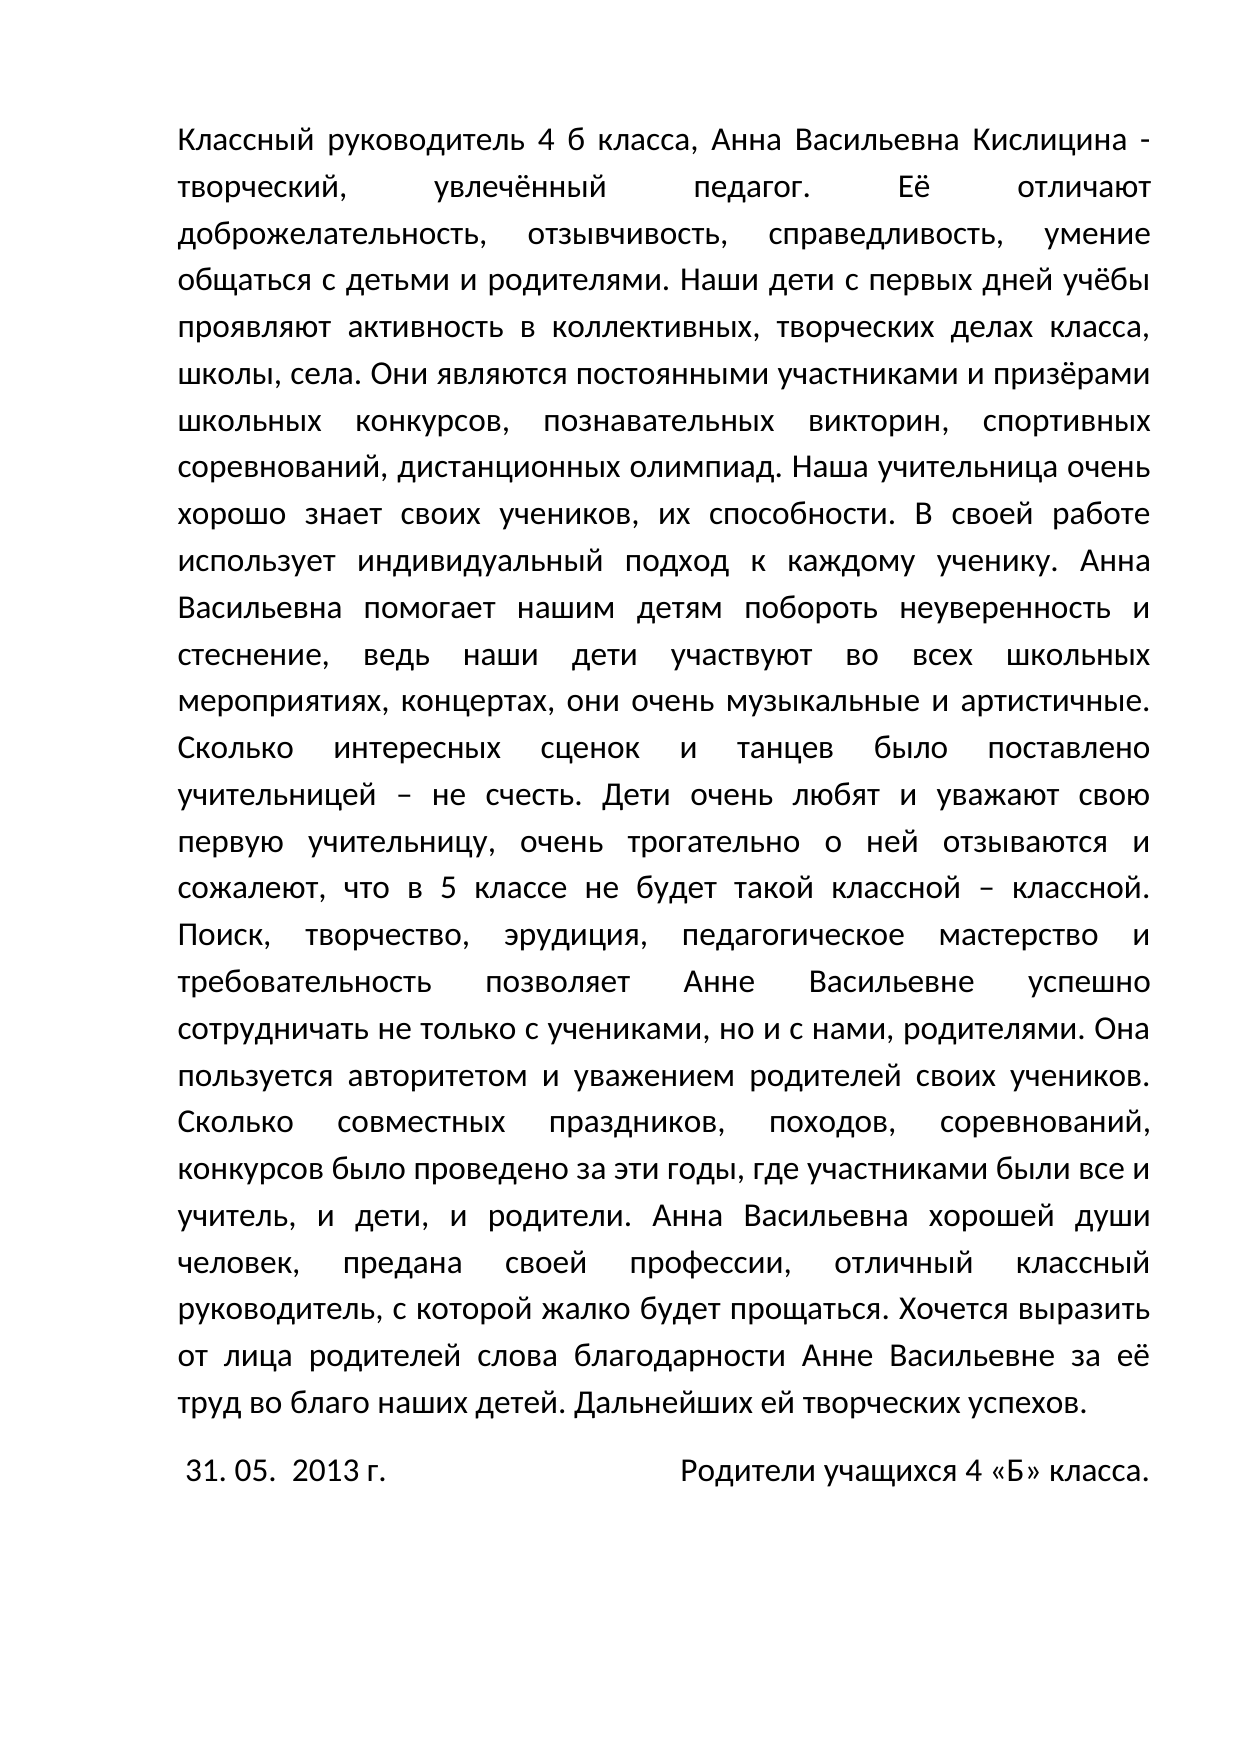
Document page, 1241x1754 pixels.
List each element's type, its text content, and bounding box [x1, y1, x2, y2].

text 31. 05. 2013 г. Родители учащихся 4 «Б» класса. [177, 1448, 1152, 1489]
text Классный руководитель 4 б класса, Анна Васильевна Кислицина - творческий, увлечённый педагог. Её отличают доброжелательность, отзывчивость, справедливость, умение общаться с детьми и родителями. Наши дети с первых дней учёбы проявляют активность в коллективных, творческих делах класса, школы, села. Они являются постоянными участниками и призёрами школьных конкурсов, познавательных викторин, спортивных соревнований, дистанционных олимпиад. Наша учительница очень хорошо знает своих учеников, их способности. В своей работе использует индивидуальный подход к каждому ученику. Анна Васильевна помогает нашим детям побороть неуверенность и стеснение, ведь наши дети участвуют во всех школьных мероприятиях, концертах, они очень музыкальные и артистичные. Сколько интересных сценок и танцев было поставлено учительницей – не счесть. Дети очень любят и уважают свою первую учительницу, очень трогательно о ней отзываются и сожалеют, что в 5 классе не будет такой классной – классной. Поиск, творчество, эрудиция, педагогическое мастерство и требовательность позволяет Анне Васильевне успешно сотрудничать не только с учениками, но и с нами, родителями. Она пользуется авторитетом и уважением родителей своих учеников. Сколько совместных праздников, походов, соревнований, конкурсов было проведено за эти годы, где участниками были все и учитель, и дети, и родители. Анна Васильевна хорошей души человек, предана своей профессии, отличный классный руководитель, с которой жалко будет прощаться. Хочется выразить от лица родителей слова благодарности Анне Васильевне за её труд во благо наших детей. Дальнейших ей творческих успехов. [177, 118, 1152, 1422]
